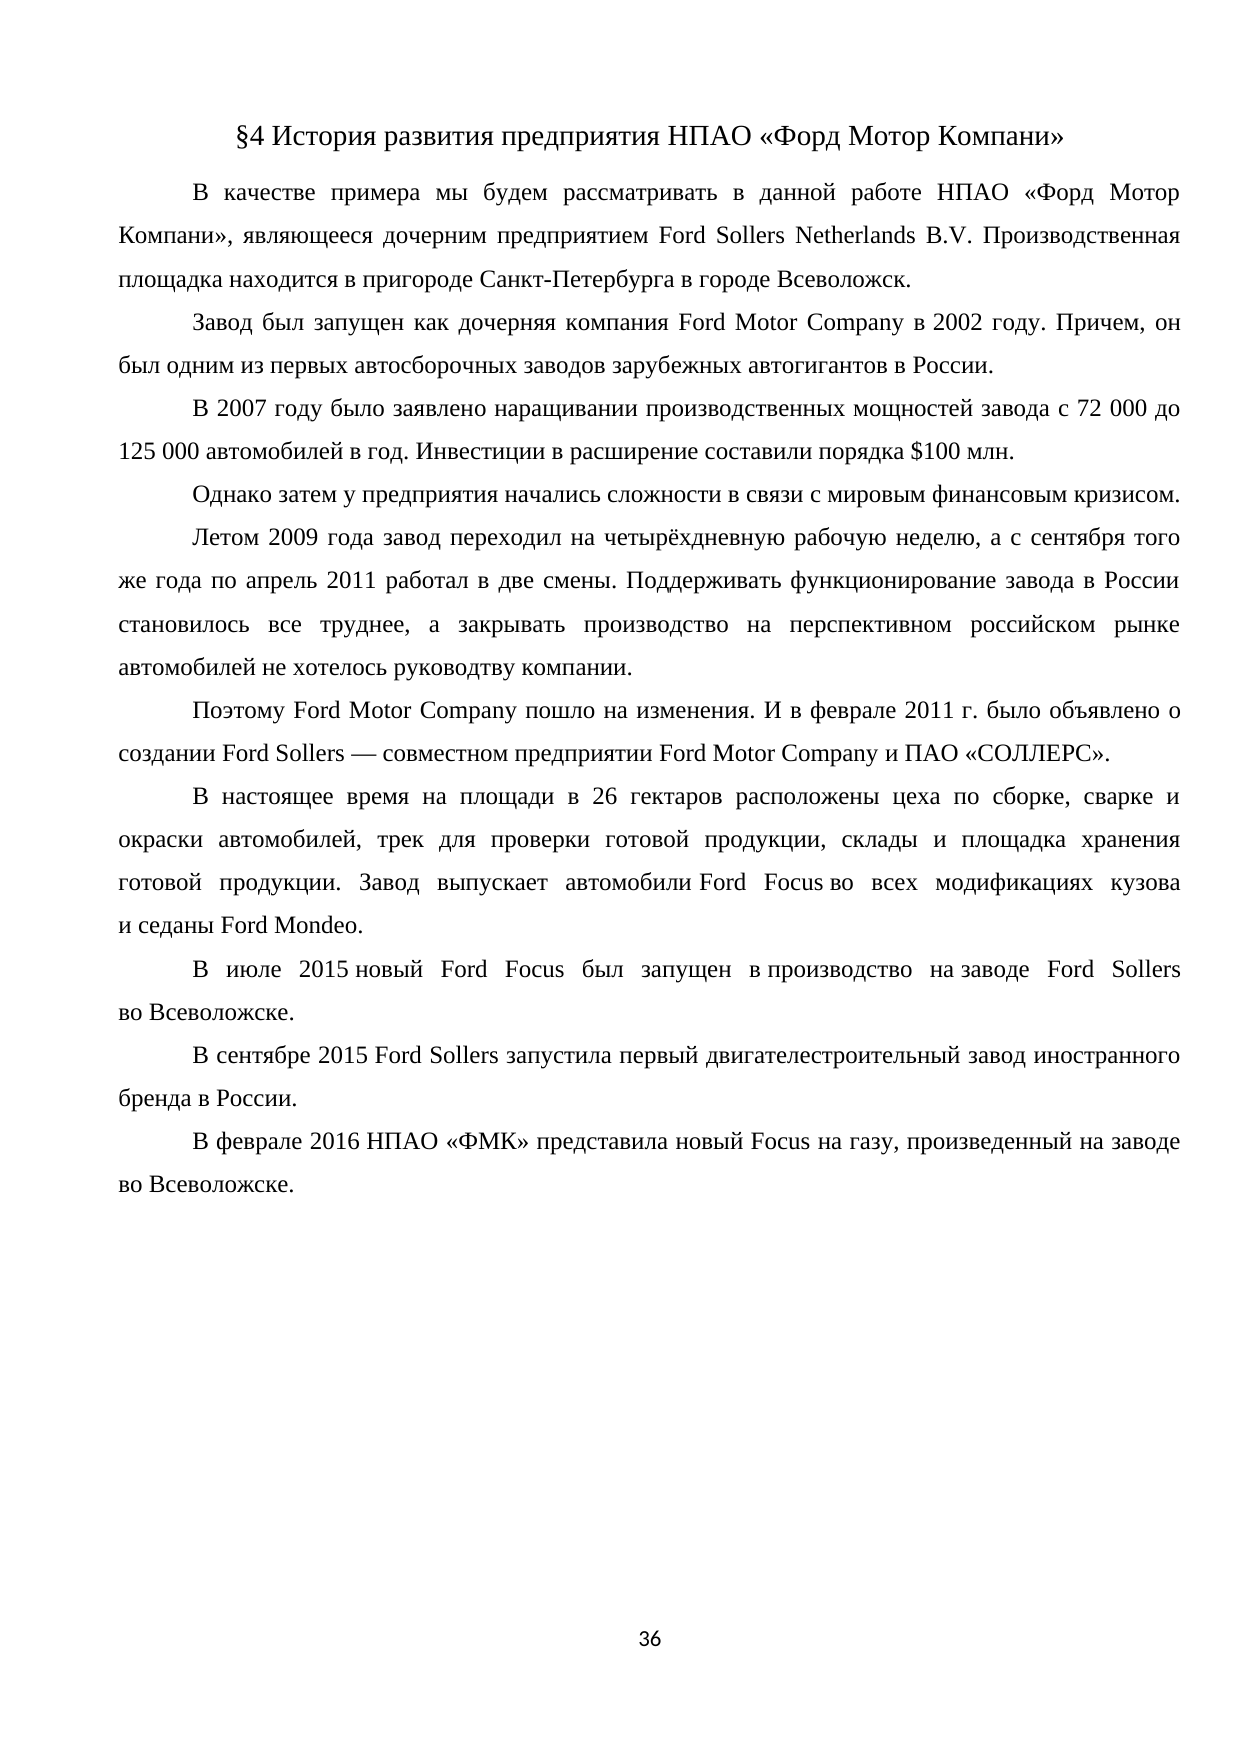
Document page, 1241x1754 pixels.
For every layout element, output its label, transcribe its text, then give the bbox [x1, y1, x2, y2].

text Завод был запущен как дочерняя компания Ford Motor Company в 2002 году. Причем, он был одним из первых автосборочных заводов зарубежных автогигантов в России. [118, 307, 1181, 379]
text В 2007 году было заявлено наращивании производственных мощностей завода с 72 000 до 125 000 автомобилей в год. Инвестиции в расширение составили порядка $100 млн. [118, 393, 1181, 465]
text Поэтому Ford Motor Company пошло на изменения. И в феврале 2011 г. было объявлено о создании Ford Sollers — совместном предприятии Ford Motor Company и ПАО «СОЛЛЕРС». [118, 695, 1181, 767]
text Летом 2009 года завод переходил на четырёхдневную рабочую неделю, а с сентября того же года по апрель 2011 работал в две смены. Поддерживать функционирование завода в России становилось все труднее, а закрывать производство на перспективном российском рынке автомобилей не хотелось руководтву компании. [118, 522, 1181, 681]
text §4 История развития предприятия НПАО «Форд Мотор Компани» [118, 118, 1181, 152]
text Однако затем у предприятия начались сложности в связи с мировым финансовым кризисом. [118, 479, 1181, 508]
text В июле 2015 новый Ford Focus был запущен в производство на заводе Ford Sollers во Всеволожске. [118, 954, 1181, 1026]
text В настоящее время на площади в 26 гектаров расположены цеха по сборке, сварке и окраски автомобилей, трек для проверки готовой продукции, склады и площадка хранения готовой продукции. Завод выпускает автомобили Ford Focus во всех модификациях кузова и седаны Ford Mondeo. [118, 781, 1181, 939]
text В феврале 2016 НПАО «ФМК» представила новый Focus на газу, произведенный на заводе во Всеволожске. [118, 1126, 1181, 1198]
text В сентябре 2015 Ford Sollers запустила первый двигателестроительный завод иностранного бренда в России. [118, 1040, 1181, 1112]
text В качестве примера мы будем рассматривать в данной работе НПАО «Форд Мотор Компани», являющееся дочерним предприятием Ford Sollers Netherlands B.V. Производственная площадка находится в пригороде Санкт-Петербурга в городе Всеволожск. [118, 177, 1181, 292]
